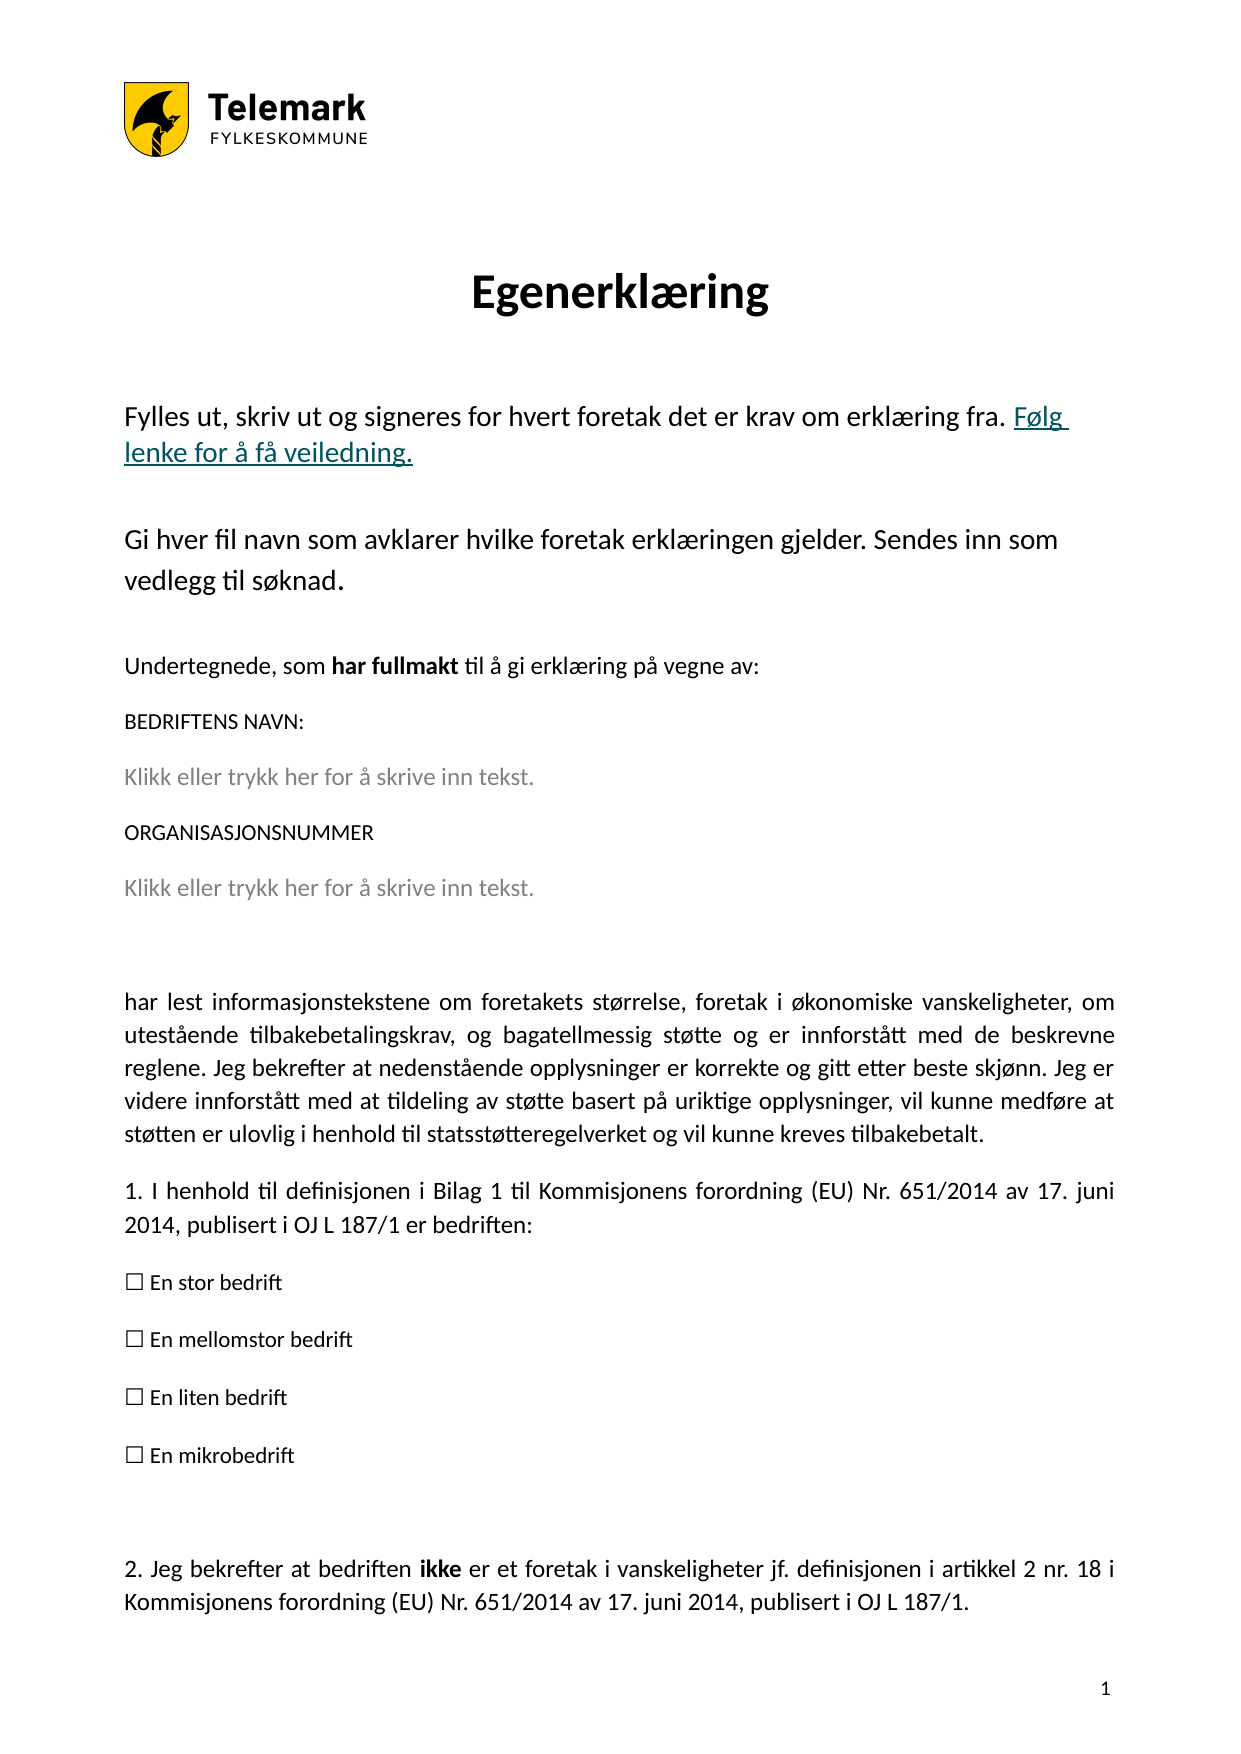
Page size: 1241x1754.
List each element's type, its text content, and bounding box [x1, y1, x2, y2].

text ORGANISASJONSNUMMER [124, 818, 1116, 846]
subtitle Egenerklæring [124, 167, 1116, 321]
text En mellomstor bedrift [124, 1323, 1116, 1354]
text 2. Jeg bekrefter at bedriften ikke er et foretak i vanskeligheter jf. definisjonen i artikkel 2 nr. 18 i Kommisjonens forordning (EU) Nr. 651/2014 av 17. juni 2014, publisert i OJ L 187/1. [124, 1553, 1116, 1617]
text Gi hver fil navn som avklarer hvilke foretak erklæringen gjelder. Sendes inn som vedlegg til søknad. [124, 521, 1116, 598]
text 1. I henhold til definisjonen i Bilag 1 til Kommisjonens forordning (EU) Nr. 651/2014 av 17. juni 2014, publisert i OJ L 187/1 er bedriften: [124, 1176, 1116, 1239]
text Undertegnede, som har fullmakt til å gi erklæring på vegne av: [124, 650, 1116, 680]
text En liten bedrift [124, 1381, 1116, 1412]
text Fylles ut, skriv ut og signeres for hvert foretak det er krav om erklæring fra. Følg lenke for å få veiledning. [124, 398, 1116, 470]
text BEDRIFTENS NAVN: [124, 707, 1116, 735]
picture [124, 82, 367, 157]
text En mikrobedrift [124, 1439, 1116, 1470]
text En stor bedrift [124, 1266, 1116, 1297]
text har lest informasjonstekstene om foretakets størrelse, foretak i økonomiske vanskeligheter, om utestående tilbakebetalingskrav, og bagatellmessig støtte og er innforstått med de beskrevne reglene. Jeg bekrefter at nedenstående opplysninger er korrekte og gitt etter beste skjønn. Jeg er videre innforstått med at tildeling av støtte basert på uriktige opplysninger, vil kunne medføre at støtten er ulovlig i henhold til statsstøtteregelverket og vil kunne kreves tilbakebetalt. [124, 986, 1116, 1149]
